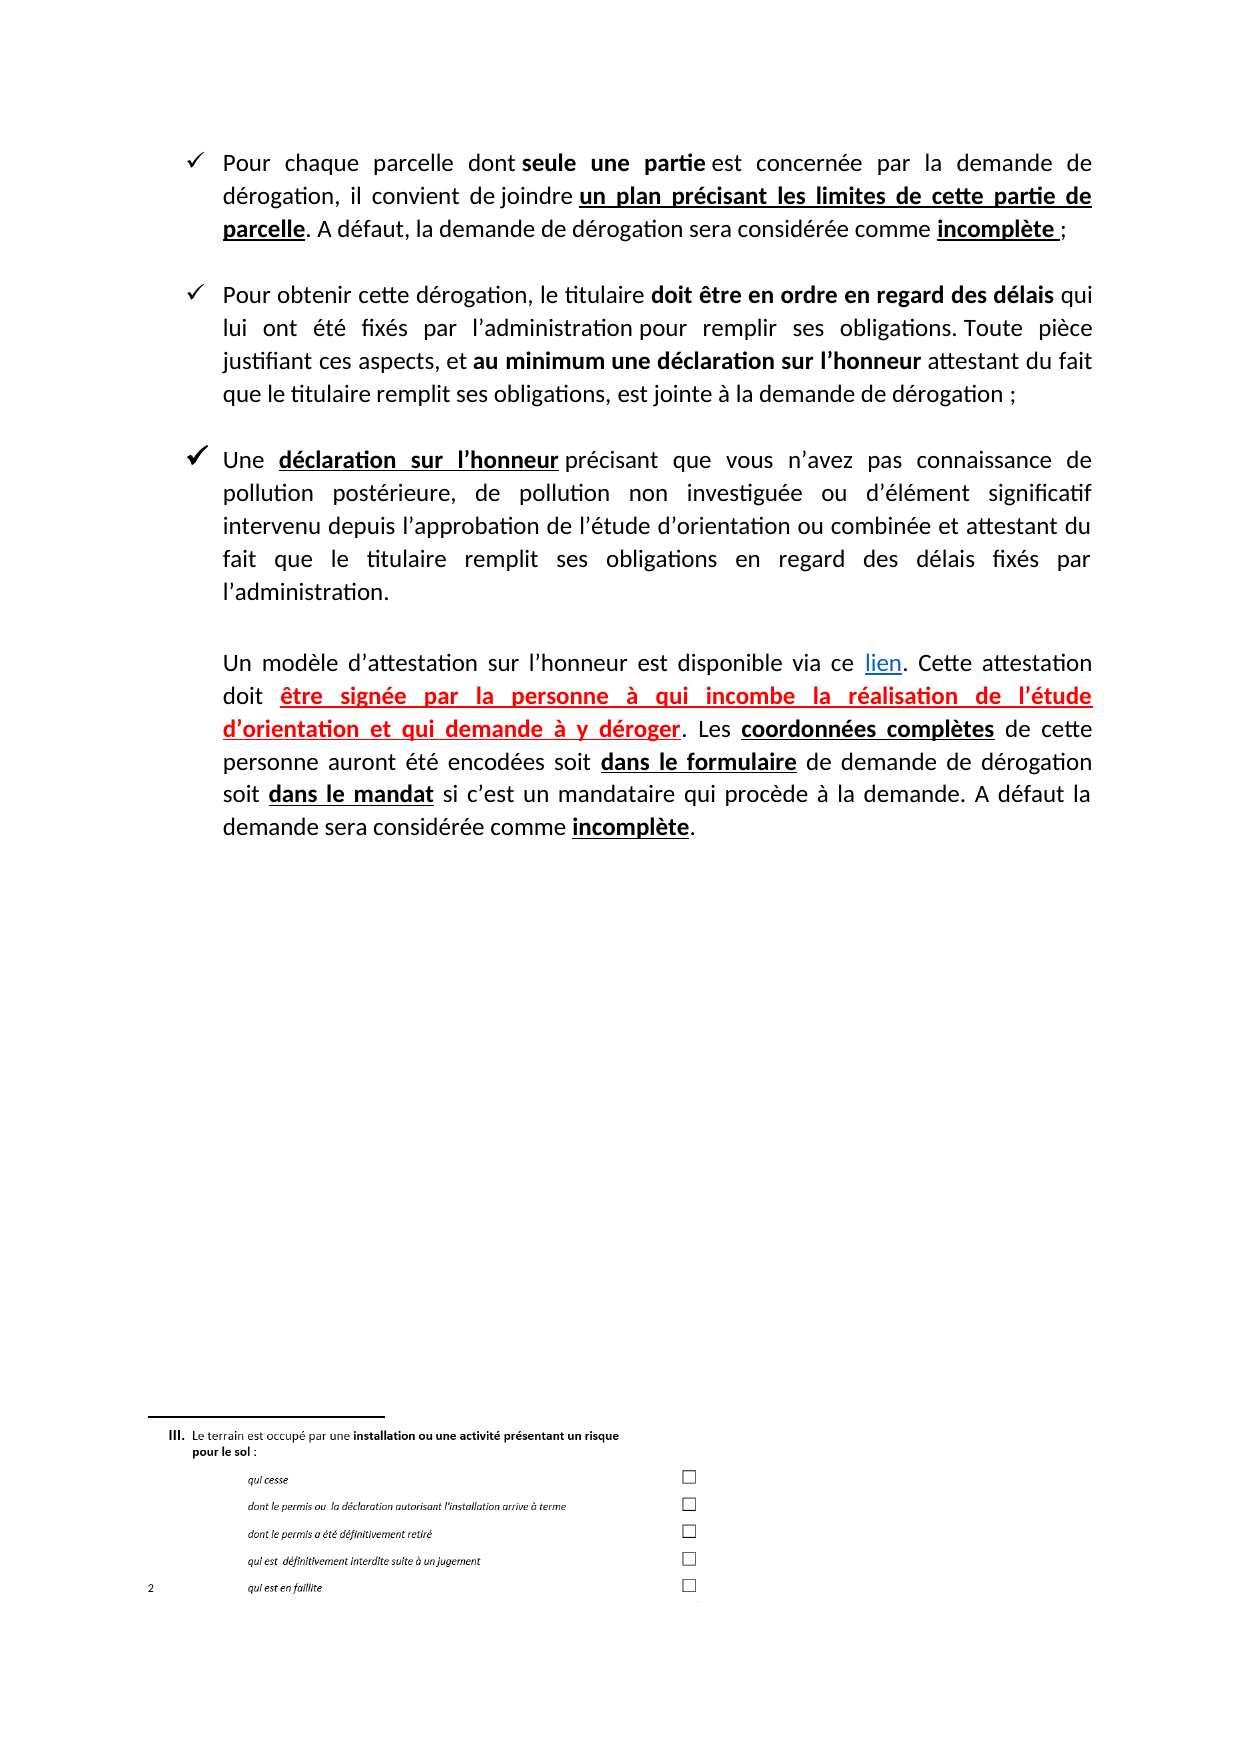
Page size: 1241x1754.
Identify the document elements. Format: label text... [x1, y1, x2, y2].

list Un modèle d’attestation sur l’honneur est disponible via ce lien. Cette attestation doit être signée par la personne à qui incombe la réalisation de l’étude d’orientation et qui demande à y déroger. Les coordonnées complètes de cette personne auront été encodées soit dans le formulaire de demande de dérogation soit dans le mandat si c’est un mandataire qui procède à la demande. A défaut la demande sera considérée comme incomplète. [223, 710, 1093, 842]
list Une déclaration sur l’honneur précisant que vous n’avez pas connaissance de pollution postérieure, de pollution non investiguée ou d’élément significatif intervenu depuis l’approbation de l’étude d’orientation ou combinée et attestant du fait que le titulaire remplit ses obligations en regard des délais fixés par l’administration. [185, 444, 1093, 606]
list Pour obtenir cette dérogation, le titulaire doit être en ordre en regard des délais qui lui ont été fixés par l’administration pour remplir ses obligations. Toute pièce justifiant ces aspects, et au minimum une déclaration sur l’honneur attestant du fait que le titulaire remplit ses obligations, est jointe à la demande de dérogation ; [185, 279, 1093, 408]
picture [163, 1423, 709, 1602]
list Pour chaque parcelle dont seule une partie est concernée par la demande de dérogation, il convient de joindre un plan précisant les limites de cette partie de parcelle. A défaut, la demande de dérogation sera considérée comme incomplète ; [185, 148, 1093, 244]
